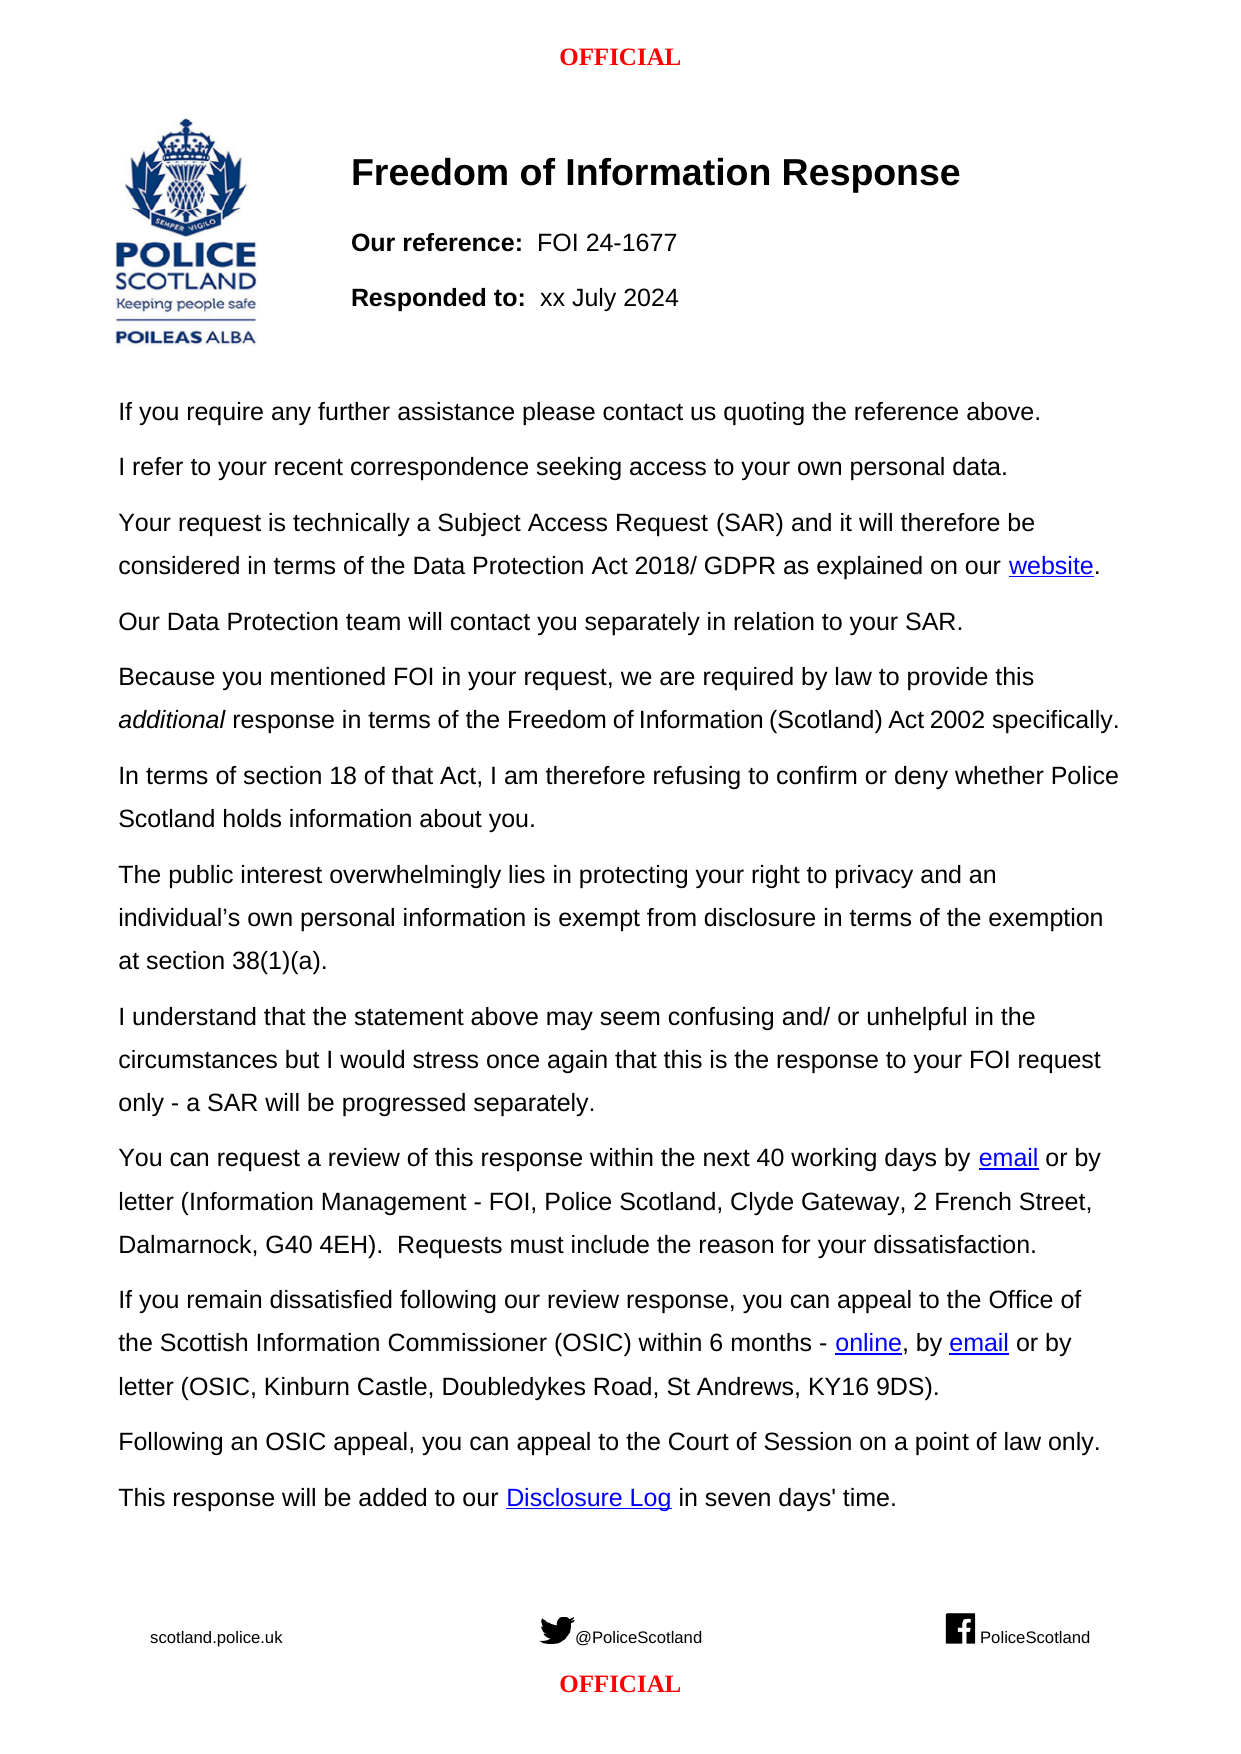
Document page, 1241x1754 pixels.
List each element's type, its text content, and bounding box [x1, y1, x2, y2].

text If you require any further assistance please contact us quoting the reference above. [118, 396, 1122, 425]
picture [945, 1613, 976, 1644]
text If you remain dissatisfied following our review response, you can appeal to the Office of the Scottish Information Commissioner (OSIC) within 6 months - online, by email or by letter (OSIC, Kinburn Castle, Doubledykes Road, St Andrews, KY16 9DS). [118, 1285, 1122, 1400]
text Your request is technically a Subject Access Request (SAR) and it will therefore be considered in terms of the Data Protection Act 2018/ GDPR as explained on our website. [118, 508, 1122, 579]
table_header Freedom of Information Response Our reference: FOI 24-1677 Responded to: xx July 2024 [340, 118, 1121, 384]
text I understand that the statement above may seem confusing and/ or unhelpful in the circumstances but I would stress once again that this is the response to your FOI request only - a SAR will be progressed separately. [118, 1001, 1122, 1116]
text You can request a review of this response within the next 40 working days by email or by letter (Information Management - FOI, Police Scotland, Clyde Gateway, 2 French Street, Dalmarnock, G40 4EH). Requests must include the reason for your dissatisfaction. [118, 1143, 1122, 1258]
text This response will be added to our Disclosure Log in seven days' time. [118, 1483, 1122, 1511]
text Because you mentioned FOI in your request, we are required by law to provide this additional response in terms of the Freedom of Information (Scotland) Act 2002 specifically. [118, 662, 1122, 734]
picture [114, 118, 257, 347]
text Following an OSIC appeal, you can appeal to the Court of Session on a point of law only. [118, 1427, 1122, 1456]
text The public interest overwhelmingly lies in protecting your right to privacy and an individual’s own personal information is exempt from disclosure in terms of the exemption at section 38(1)(a). [118, 859, 1122, 974]
text In terms of section 18 of that Act, I am therefore refusing to confirm or deny whether Police Scotland holds information about you. [118, 761, 1122, 833]
table_header [103, 118, 339, 384]
picture [538, 1617, 575, 1644]
text I refer to your recent correspondence seeking access to your own personal data. [118, 452, 1122, 481]
text Our Data Protection team will contact you separately in relation to your SAR. [118, 606, 1122, 635]
